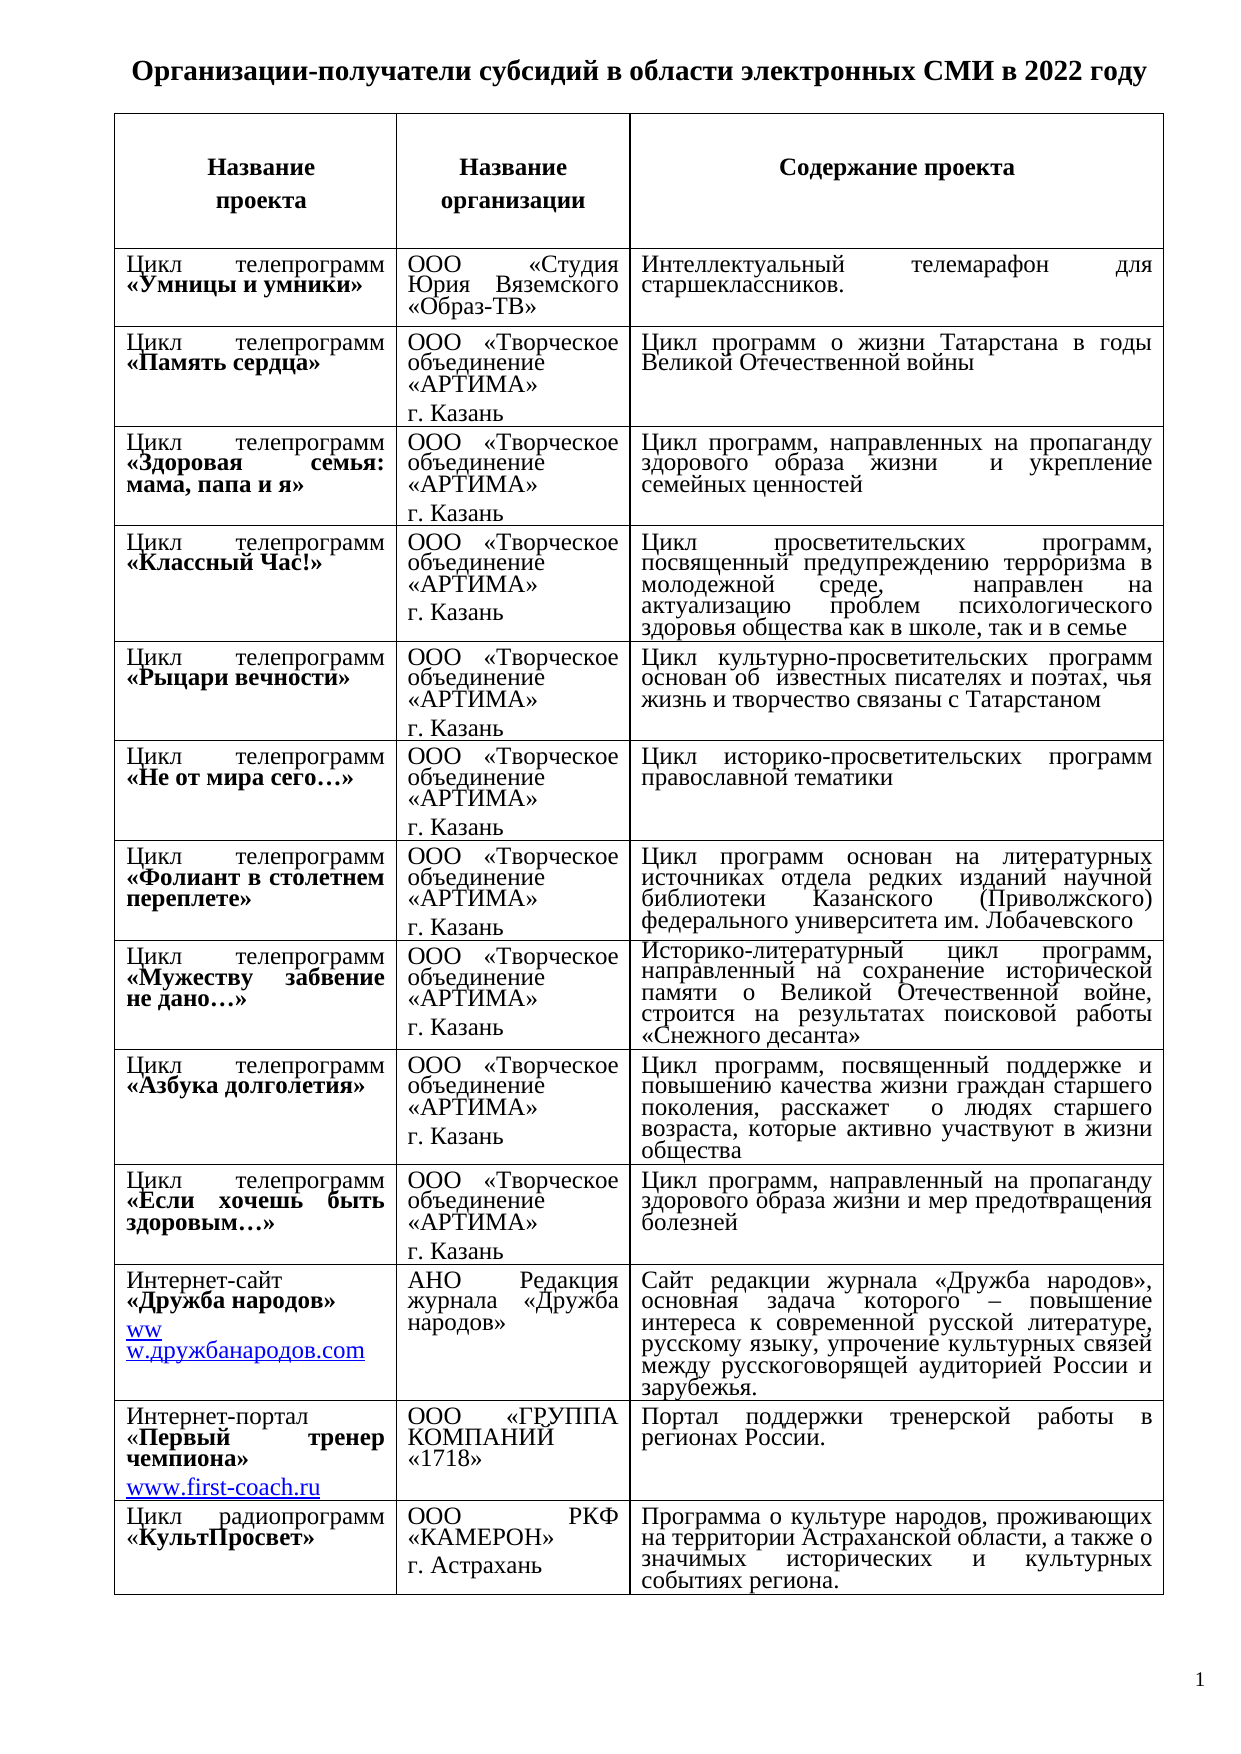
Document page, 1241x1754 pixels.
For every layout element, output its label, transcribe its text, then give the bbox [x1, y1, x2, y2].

title Организации-получатели субсидий в области электронных СМИ в 2022 году [74, 59, 1205, 86]
table_cell Цикл телепрограмм «Не от мира сего…» [115, 741, 396, 840]
table_cell ООО «Творческое объединение «АРТИМА» г. Казань [397, 1050, 629, 1164]
table_cell Цикл историко-просветительских программ православной тематики [631, 741, 1163, 840]
table_cell ООО «Творческое объединение «АРТИМА» г. Казань [397, 427, 629, 525]
table_cell ООО «Творческое объединение «АРТИМА» г. Казань [397, 741, 629, 840]
table_cell Интернет-сайт «Дружба народов» www.дружбанародов.com [115, 1265, 396, 1400]
table_cell Цикл просветительских программ, посвященный предупреждению терроризма в молодежной среде, направлен на актуализацию проблем психологического здоровья общества как в школе, так и в семье [631, 526, 1163, 641]
table_cell Цикл телепрограмм «Мужеству забвение не дано…» [115, 941, 396, 1049]
table_cell ООО «ГРУППА КОМПАНИЙ «1718» [397, 1401, 629, 1500]
table_cell Цикл программ, посвященный поддержке и повышению качества жизни граждан старшего поколения, расскажет о людях старшего возраста, которые активно участвуют в жизни общества [631, 1050, 1163, 1164]
table_cell ООО «Творческое объединение «АРТИМА» г. Казань [397, 841, 629, 940]
table_cell Цикл телепрограмм «Здоровая семья: мама, папа и я» [115, 427, 396, 525]
table_cell АНО Редакция журнала «Дружба народов» [397, 1265, 629, 1400]
table_cell ООО «Творческое объединение «АРТИМА» г. Казань [397, 941, 629, 1049]
table_cell Портал поддержки тренерской работы в регионах России. [631, 1401, 1163, 1500]
table_cell Интернет-портал «Первый тренер чемпиона» www.first-coach.ru [115, 1401, 396, 1500]
table_cell Интеллектуальный телемарафон для старшеклассников. [631, 249, 1163, 326]
table_cell Цикл телепрограмм «Память сердца» [115, 327, 396, 426]
table_header Содержание проекта [631, 114, 1163, 248]
table_cell Программа о культуре народов, проживающих на территории Астраханской области, а также о значимых исторических и культурных событиях региона. [631, 1501, 1163, 1594]
table_cell Историко-литературный цикл программ, направленный на сохранение исторической памяти о Великой Отечественной войне, строится на результатах поисковой работы «Снежного десанта» [631, 941, 1163, 1049]
table_header Название проекта [115, 114, 396, 248]
table_header Название организации [397, 114, 629, 248]
table_cell Цикл радиопрограмм «КультПросвет» [115, 1501, 396, 1594]
table_cell Цикл программ основан на литературных источниках отдела редких изданий научной библиотеки Казанского (Приволжского) федерального университета им. Лобачевского [631, 841, 1163, 940]
table_cell Цикл телепрограмм «Азбука долголетия» [115, 1050, 396, 1164]
table_cell ООО «Студия Юрия Вяземского «Образ-ТВ» [397, 249, 629, 326]
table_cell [397, 1501, 629, 1594]
table_cell Цикл телепрограмм «Фолиант в столетнем переплете» [115, 841, 396, 940]
table_cell ООО «Творческое объединение «АРТИМА» г. Казань [397, 1165, 629, 1264]
table_cell Цикл программ, направленных на пропаганду здорового образа жизни и укрепление семейных ценностей [631, 427, 1163, 525]
table_cell ООО «Творческое объединение «АРТИМА» г. Казань [397, 642, 629, 740]
table_cell ООО «Творческое объединение «АРТИМА» г. Казань [397, 327, 629, 426]
table_cell Цикл программ, направленный на пропаганду здорового образа жизни и мер предотвращения болезней [631, 1165, 1163, 1264]
table_cell Цикл культурно-просветительских программ основан об известных писателях и поэтах, чья жизнь и творчество связаны с Татарстаном [631, 642, 1163, 740]
table_cell ООО «Творческое объединение «АРТИМА» г. Казань [397, 526, 629, 641]
table_cell Цикл телепрограмм «Рыцари вечности» [115, 642, 396, 740]
table_cell Цикл программ о жизни Татарстана в годы Великой Отечественной войны [631, 327, 1163, 426]
table_cell Цикл телепрограмм «Если хочешь быть здоровым…» [115, 1165, 396, 1264]
table_cell Сайт редакции журнала «Дружба народов», основная задача которого – повышение интереса к современной русской литературе, русскому языку, упрочение культурных связей между русскоговорящей аудиторией России и зарубежья. [631, 1265, 1163, 1400]
table_cell Цикл телепрограмм «Умницы и умники» [115, 249, 396, 326]
table_cell Цикл телепрограмм «Классный Час!» [115, 526, 396, 641]
